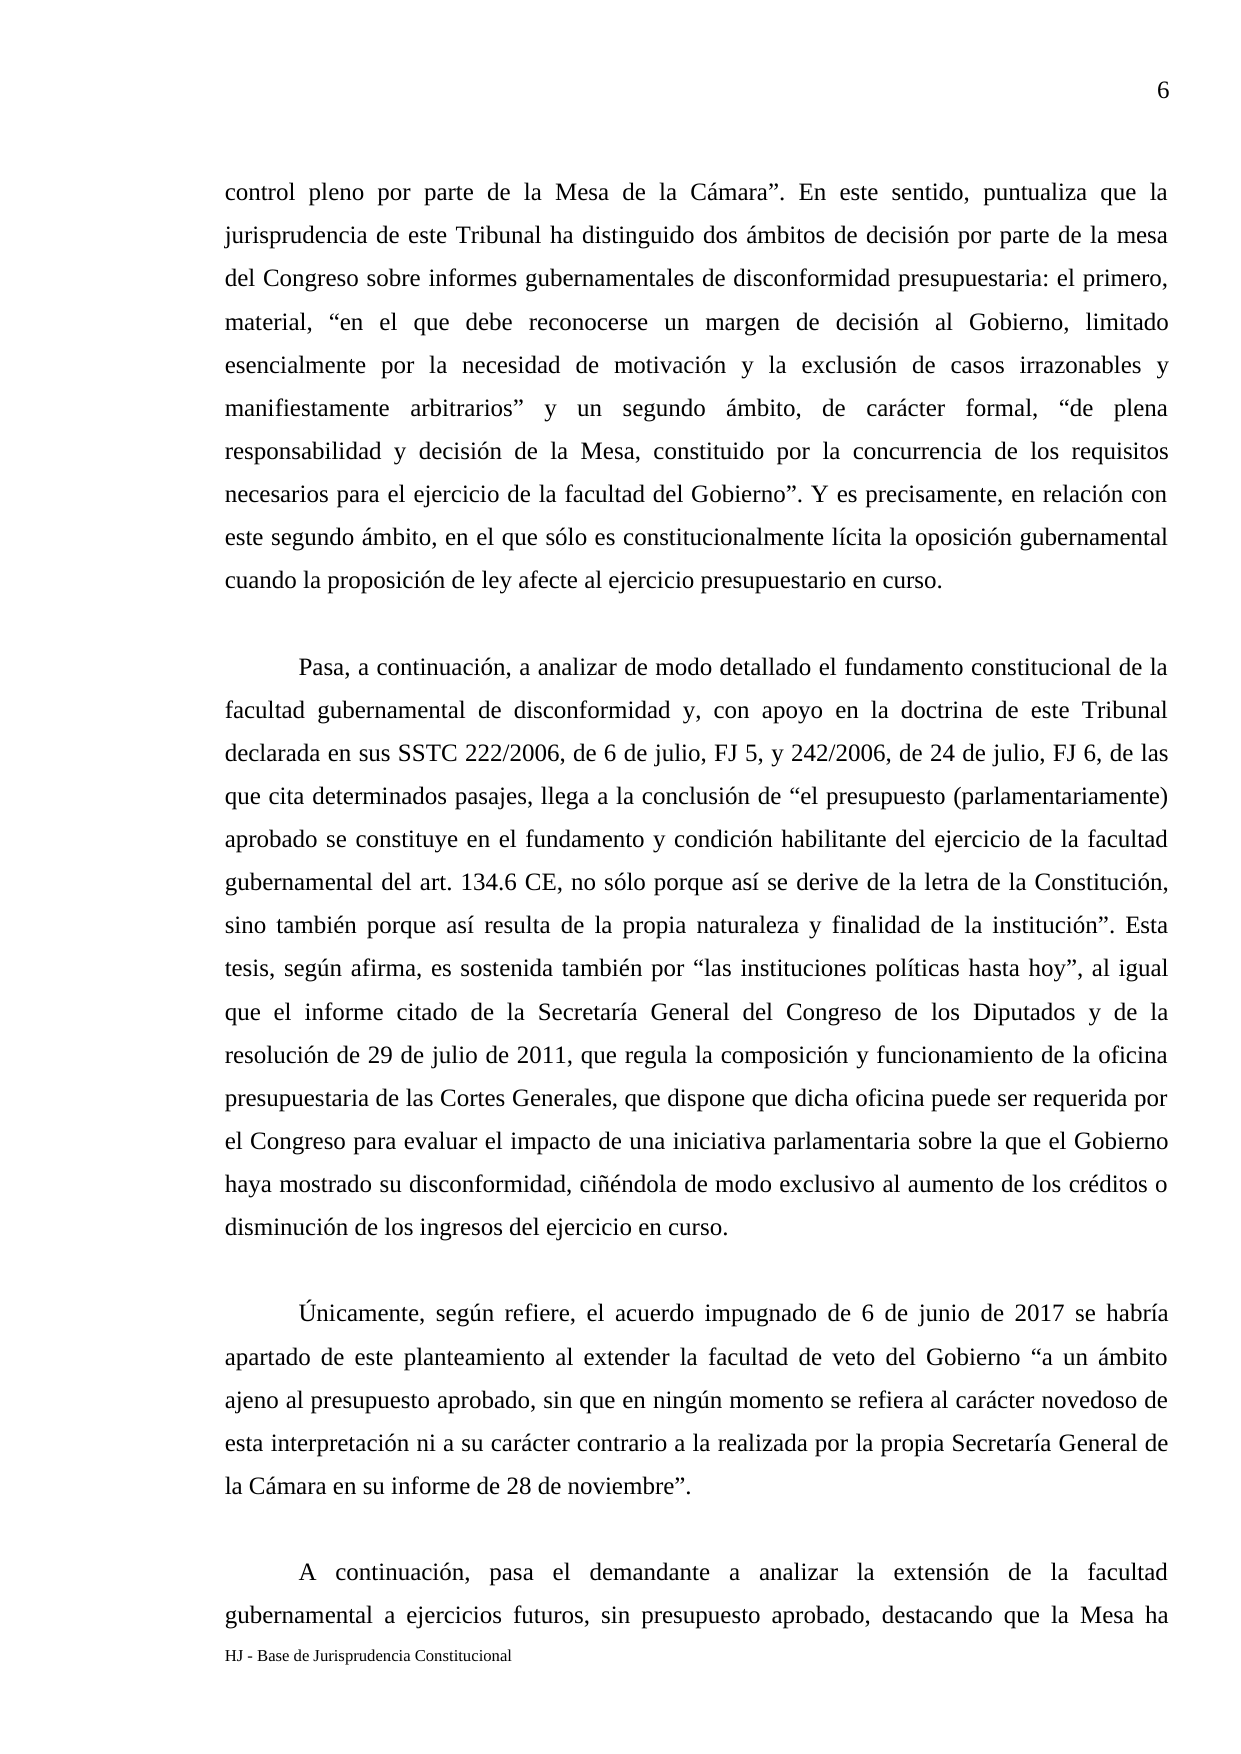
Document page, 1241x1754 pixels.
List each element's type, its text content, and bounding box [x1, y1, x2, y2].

text Pasa, a continuación, a analizar de modo detallado el fundamento constitucional de la facultad gubernamental de disconformidad y, con apoyo en la doctrina de este Tribunal declarada en sus SSTC 222/2006, de 6 de julio, FJ 5, y 242/2006, de 24 de julio, FJ 6, de las que cita determinados pasajes, llega a la conclusión de “el presupuesto (parlamentariamente) aprobado se constituye en el fundamento y condición habilitante del ejercicio de la facultad gubernamental del art. 134.6 CE, no sólo porque así se derive de la letra de la Constitución, sino también porque así resulta de la propia naturaleza y finalidad de la institución”. Esta tesis, según afirma, es sostenida también por “las instituciones políticas hasta hoy”, al igual que el informe citado de la Secretaría General del Congreso de los Diputados y de la resolución de 29 de julio de 2011, que regula la composición y funcionamiento de la oficina presupuestaria de las Cortes Generales, que dispone que dicha oficina puede ser requerida por el Congreso para evaluar el impacto de una iniciativa parlamentaria sobre la que el Gobierno haya mostrado su disconformidad, ciñéndola de modo exclusivo al aumento de los créditos o disminución de los ingresos del ejercicio en curso. [224, 652, 1169, 1241]
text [224, 177, 1169, 594]
text Únicamente, según refiere, el acuerdo impugnado de 6 de junio de 2017 se habría apartado de este planteamiento al extender la facultad de veto del Gobierno “a un ámbito ajeno al presupuesto aprobado, sin que en ningún momento se refiera al carácter novedoso de esta interpretación ni a su carácter contrario a la realizada por la propia Secretaría General de la Cámara en su informe de 28 de noviembre”. [224, 1298, 1169, 1500]
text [224, 1557, 1169, 1629]
